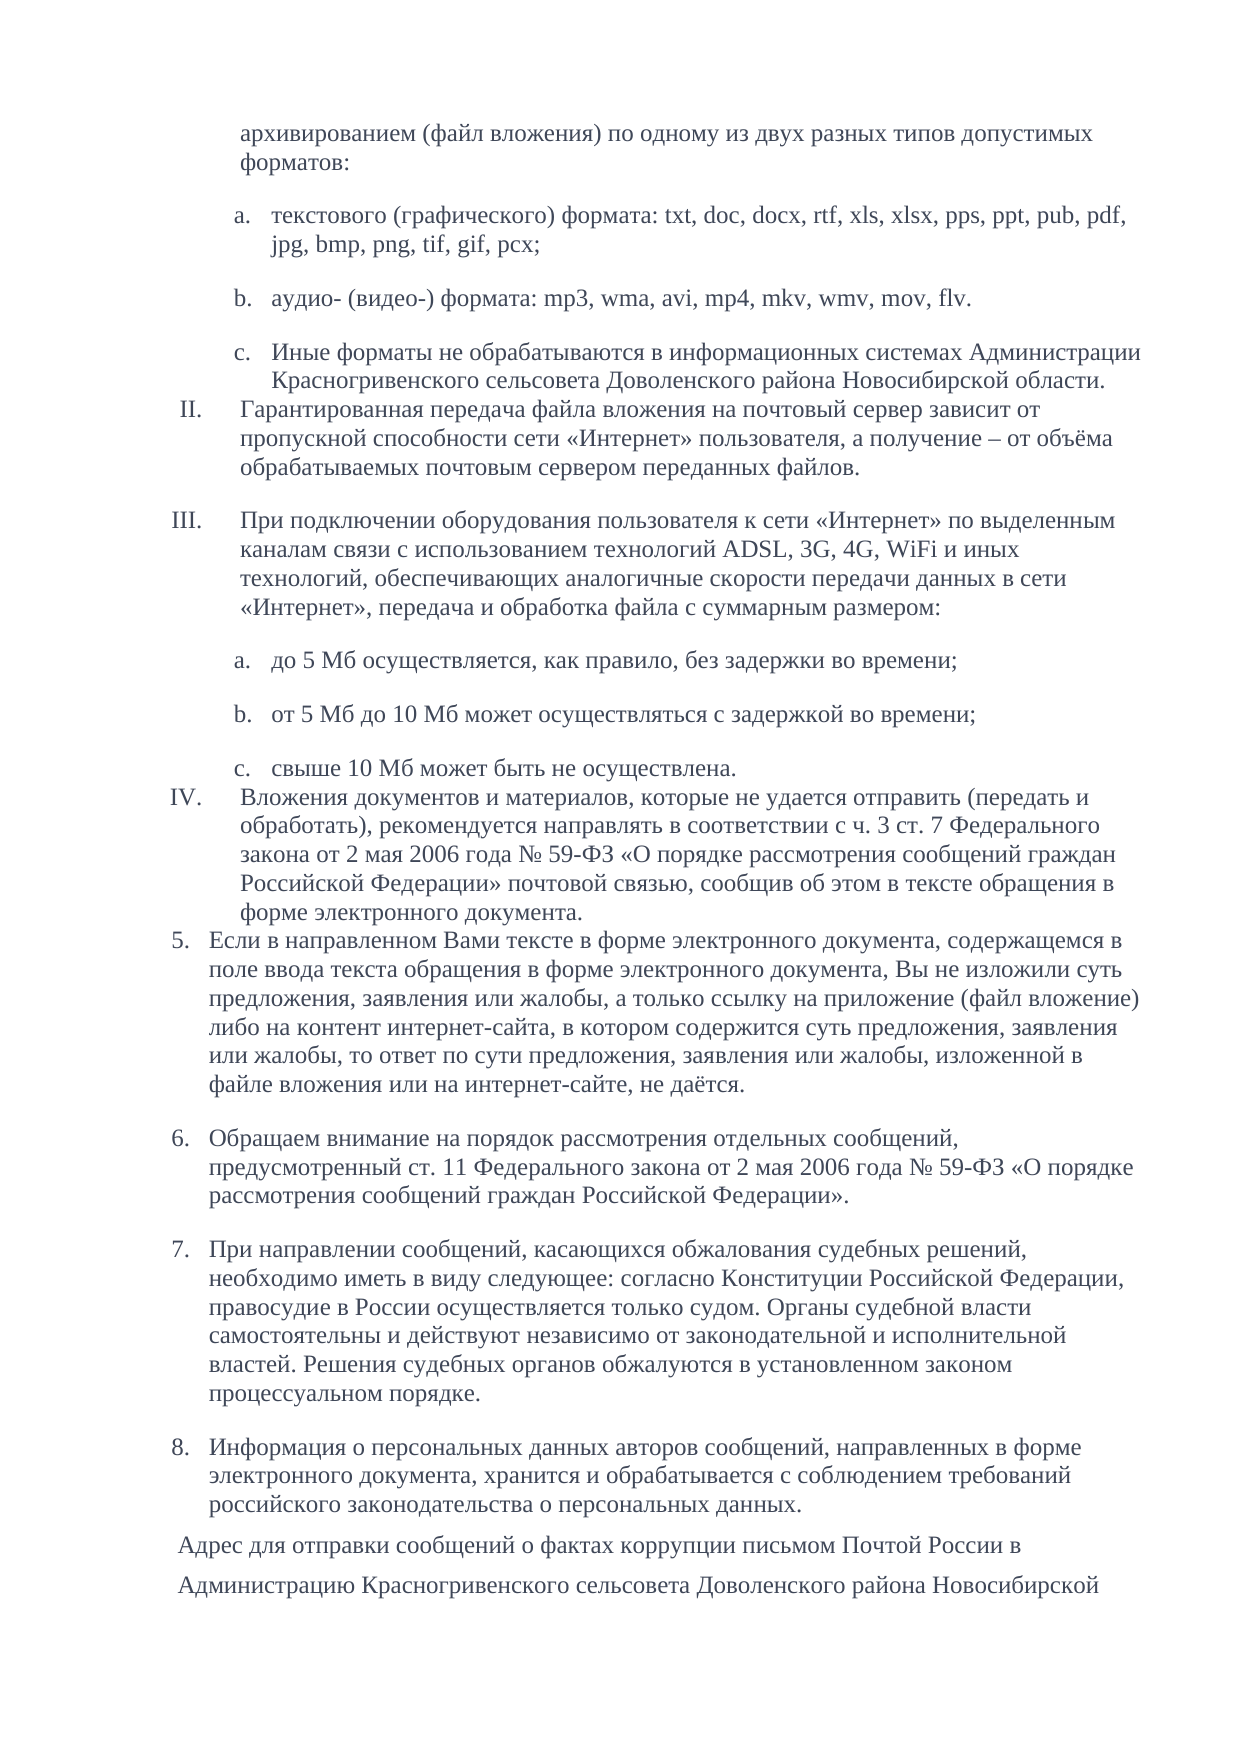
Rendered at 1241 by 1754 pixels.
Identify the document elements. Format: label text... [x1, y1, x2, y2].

list При направлении сообщений, касающихся обжалования судебных решений, необходимо иметь в виду следующее: согласно Конституции Российской Федерации, правосудие в России осуществляется только судом. Органы судебной власти самостоятельны и действуют независимо от законодательной и исполнительной властей. Решения судебных органов обжалуются в установленном законом процессуальном порядке. [171, 1234, 1152, 1407]
list аудио- (видео-) формата: mp3, wma, avi, mp4, mkv, wmv, mov, flv. [233, 283, 1152, 312]
list Иные форматы не обрабатываются в информационных системах Администрации Красногривенского сельсовета Доволенского района Новосибирской области. [233, 337, 1152, 394]
list текстового (графического) формата: txt, doc, docx, rtf, xls, xlsx, pps, ppt, pub, pdf, jpg, bmp, png, tif, gif, pcx; [233, 201, 1152, 258]
list Информация о персональных данных авторов сообщений, направленных в форме электронного документа, хранится и обрабатывается с соблюдением требований российского законодательства о персональных данных. [171, 1432, 1152, 1518]
list Вложения документов и материалов, которые не удается отправить (передать и обработать), рекомендуется направлять в соответствии с ч. 3 ст. 7 Федерального закона от 2 мая 2006 года № 59-ФЗ «О порядке рассмотрения сообщений граждан Российской Федерации» почтовой связью, сообщив об этом в тексте обращения в форме электронного документа. [202, 782, 1152, 926]
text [177, 1518, 1152, 1599]
list от 5 Мб до 10 Мб может осуществляться с задержкой во времени; [233, 699, 1152, 728]
list При подключении оборудования пользователя к сети «Интернет» по выделенным каналам связи с использованием технологий ADSL, 3G, 4G, WiFi и иных технологий, обеспечивающих аналогичные скорости передачи данных в сети «Интернет», передача и обработка файла с суммарным размером: [202, 506, 1152, 621]
list Гарантированная передача файла вложения на почтовый сервер зависит от пропускной способности сети «Интернет» пользователя, а получение – от объёма обрабатываемых почтовым сервером переданных файлов. [202, 394, 1152, 481]
list Если в направленном Вами тексте в форме электронного документа, содержащемся в поле ввода текста обращения в форме электронного документа, Вы не изложили суть предложения, заявления или жалобы, а только ссылку на приложение (файл вложение) либо на контент интернет-сайта, в котором содержится суть предложения, заявления или жалобы, то ответ по сути предложения, заявления или жалобы, изложенной в файле вложения или на интернет-сайте, не даётся. [171, 926, 1152, 1098]
list Обращаем внимание на порядок рассмотрения отдельных сообщений, предусмотренный ст. 11 Федерального закона от 2 мая 2006 года № 59-ФЗ «О порядке рассмотрения сообщений граждан Российской Федерации». [171, 1123, 1152, 1209]
list до 5 Мб осуществляется, как правило, без задержки во времени; [233, 646, 1152, 674]
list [202, 118, 1152, 176]
list свыше 10 Мб может быть не осуществлена. [233, 753, 1152, 782]
